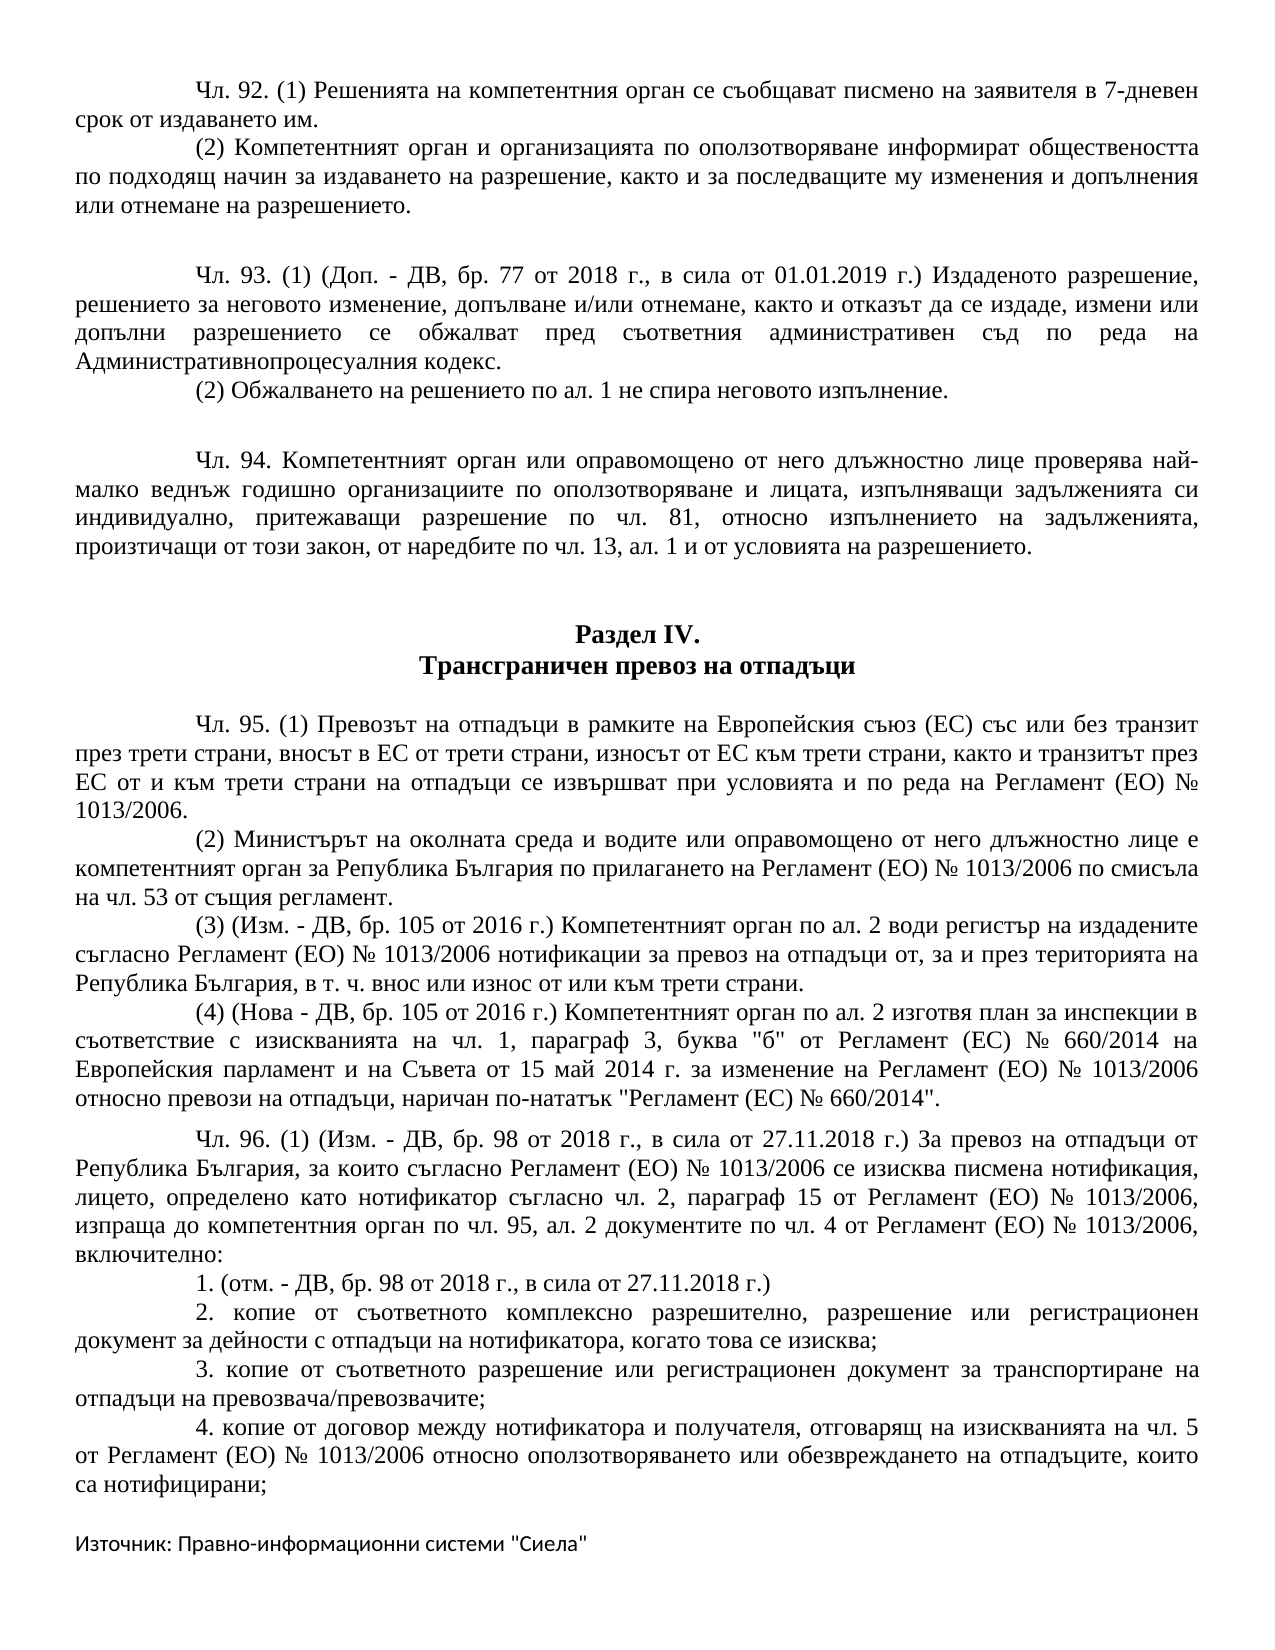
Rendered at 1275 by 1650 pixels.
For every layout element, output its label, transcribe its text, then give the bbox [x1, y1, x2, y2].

text (4) (Нова - ДВ, бр. 105 от 2016 г.) Компетентният орган по ал. 2 изготвя план за инспекции в съответствие с изискванията на чл. 1, параграф 3, буква "б" от Регламент (ЕС) № 660/2014 на Европейския парламент и на Съвета от 15 май 2014 г. за изменение на Регламент (ЕО) № 1013/2006 относно превози на отпадъци, наричан по-нататък "Регламент (ЕС) № 660/2014". [75, 997, 1200, 1112]
text Чл. 95. (1) Превозът на отпадъци в рамките на Европейския съюз (ЕС) със или без транзит през трети страни, вносът в ЕС от трети страни, износът от ЕС към трети страни, както и транзитът през ЕС от и към трети страни на отпадъци се извършват при условията и по реда на Регламент (ЕО) № 1013/2006. [75, 709, 1200, 824]
text (2) Обжалването на решението по ал. 1 не спира неговото изпълнение. [75, 375, 1200, 404]
text Чл. 93. (1) (Доп. - ДВ, бр. 77 от 2018 г., в сила от 01.01.2019 г.) Издаденото разрешение, решението за неговото изменение, допълване и/или отнемане, както и отказът да се издаде, измени или допълни разрешението се обжалват пред съответния административен съд по реда на Административнопроцесуалния кодекс. [75, 260, 1200, 375]
text 4. копие от договор между нотификатора и получателя, отговарящ на изискванията на чл. 5 от Регламент (ЕО) № 1013/2006 относно оползотворяването или обезвреждането на отпадъците, които са нотифицирани; [75, 1412, 1200, 1498]
text 1. (отм. - ДВ, бр. 98 от 2018 г., в сила от 27.11.2018 г.) [75, 1268, 1200, 1297]
text (2) Министърът на околната среда и водите или оправомощено от него длъжностно лице е компетентният орган за Република България по прилагането на Регламент (ЕО) № 1013/2006 по смисъла на чл. 53 от същия регламент. [75, 824, 1200, 911]
text Чл. 92. (1) Решенията на компетентния орган се съобщават писмено на заявителя в 7-дневен срок от издаването им. [75, 75, 1200, 132]
text Чл. 94. Компетентният орган или оправомощено от него длъжностно лице проверява най-малко веднъж годишно организациите по оползотворяване и лицата, изпълняващи задълженията си индивидуално, притежаващи разрешение по чл. 81, относно изпълнението на задълженията, произтичащи от този закон, от наредбите по чл. 13, ал. 1 и от условията на разрешението. [75, 445, 1200, 560]
text Чл. 96. (1) (Изм. - ДВ, бр. 98 от 2018 г., в сила от 27.11.2018 г.) За превоз на отпадъци от Република България, за които съгласно Регламент (ЕО) № 1013/2006 се изисква писмена нотификация, лицето, определено като нотификатор съгласно чл. 2, параграф 15 от Регламент (ЕО) № 1013/2006, изпраща до компетентния орган по чл. 95, ал. 2 документите по чл. 4 от Регламент (ЕО) № 1013/2006, включително: [75, 1124, 1200, 1268]
text 3. копие от съответното разрешение или регистрационен документ за транспортиране на отпадъци на превозвача/превозвачите; [75, 1354, 1200, 1412]
text (2) Компетентният орган и организацията по оползотворяване информират обществеността по подходящ начин за издаването на разрешение, както и за последващите му изменения и допълнения или отнемане на разрешението. [75, 132, 1200, 219]
text 2. копие от съответното комплексно разрешително, разрешение или регистрационен документ за дейности с отпадъци на нотификатора, когато това се изисква; [75, 1297, 1200, 1354]
text (3) (Изм. - ДВ, бр. 105 от 2016 г.) Компетентният орган по ал. 2 води регистър на издадените съгласно Регламент (ЕО) № 1013/2006 нотификации за превоз на отпадъци от, за и през територията на Република България, в т. ч. внос или износ от или към трети страни. [75, 911, 1200, 997]
text Раздел IV. Трансграничен превоз на отпадъци [75, 618, 1200, 680]
